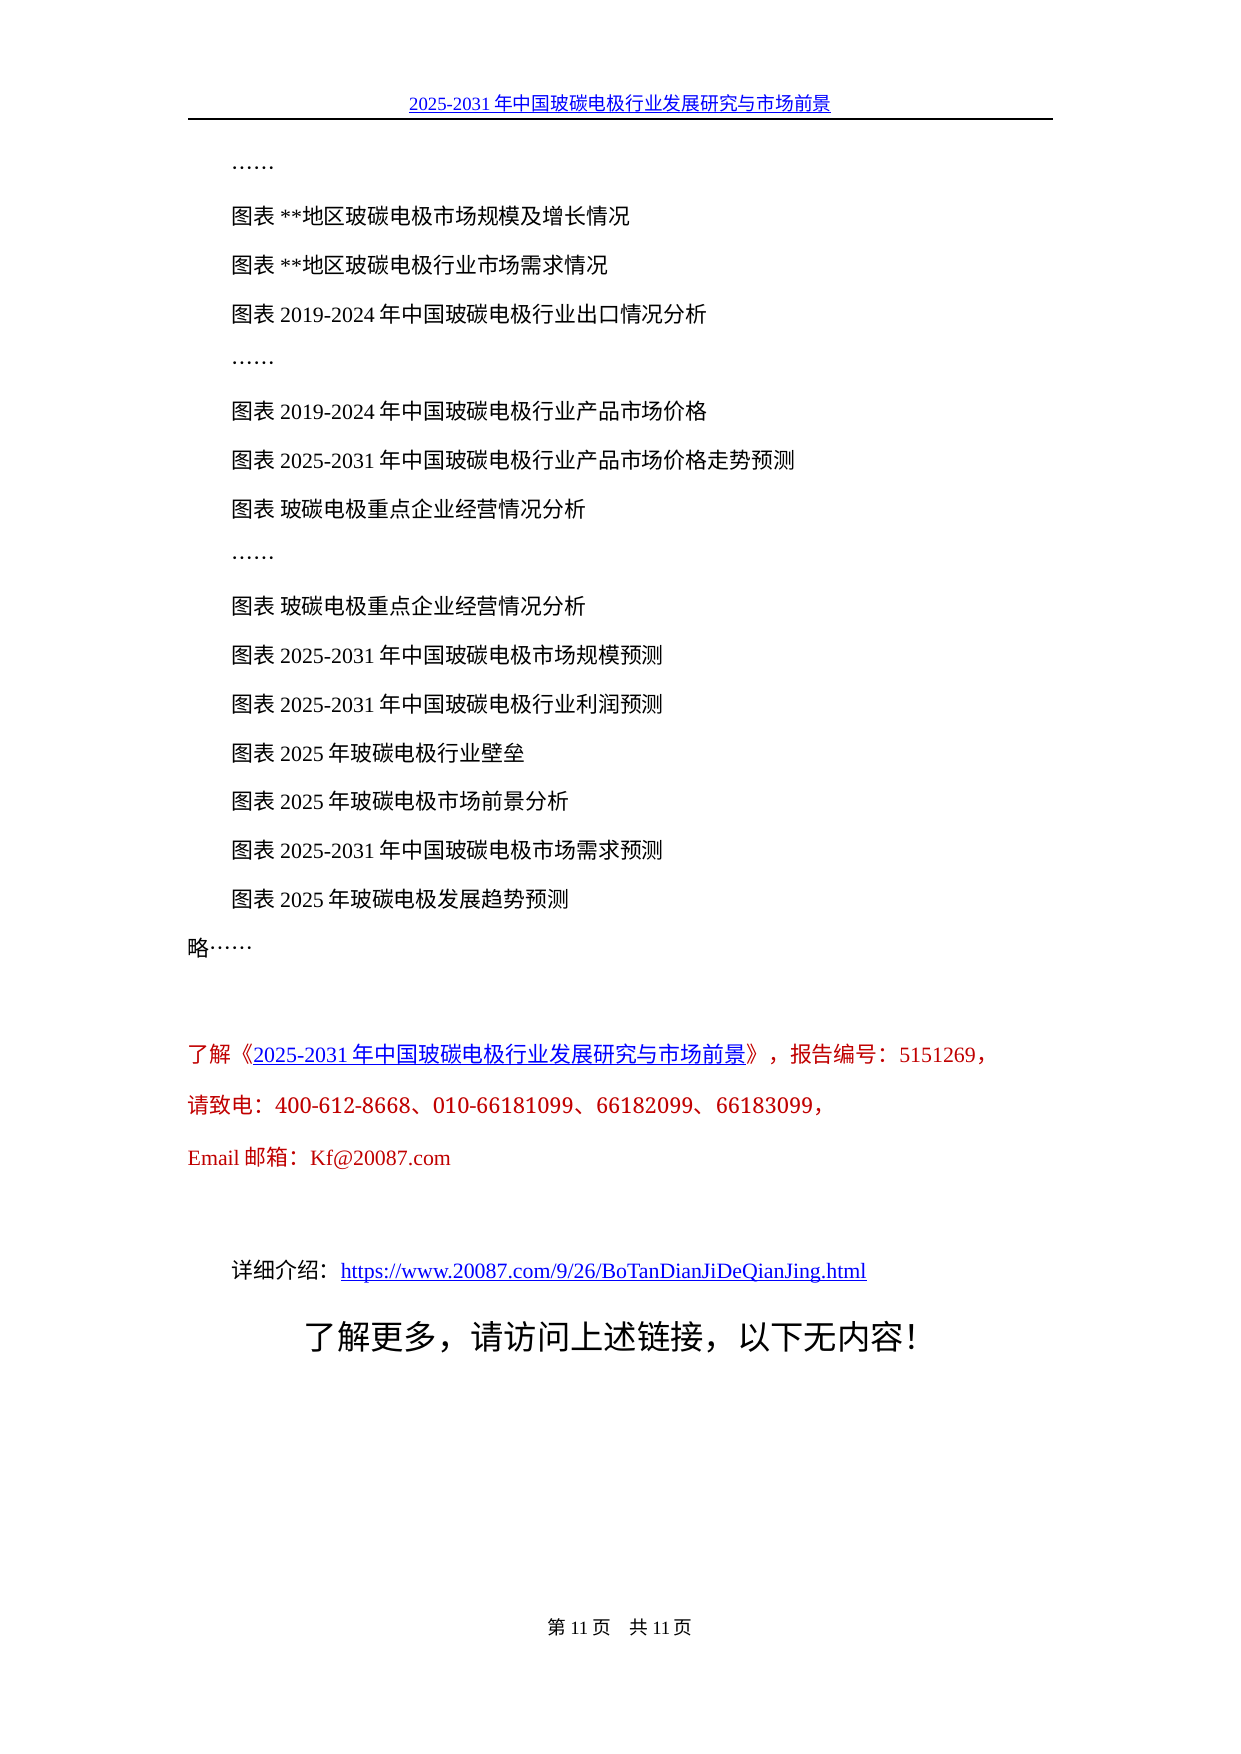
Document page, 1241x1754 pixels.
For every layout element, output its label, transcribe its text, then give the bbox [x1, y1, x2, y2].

text 了解《2025-2031年中国玻碳电极行业发展研究与市场前景》，报告编号：5151269， [187, 1037, 1053, 1069]
text 请致电：400-612-8668、010-66181099、66182099、66183099， [187, 1088, 1053, 1121]
text Email邮箱：Kf@20087.com [187, 1140, 1053, 1172]
text 详细介绍：https://www.20087.com/9/26/BoTanDianJiDeQianJing.html [187, 1253, 1053, 1285]
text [187, 150, 1053, 963]
title 了解更多，请访问上述链接，以下无内容！ [187, 1303, 1053, 1368]
